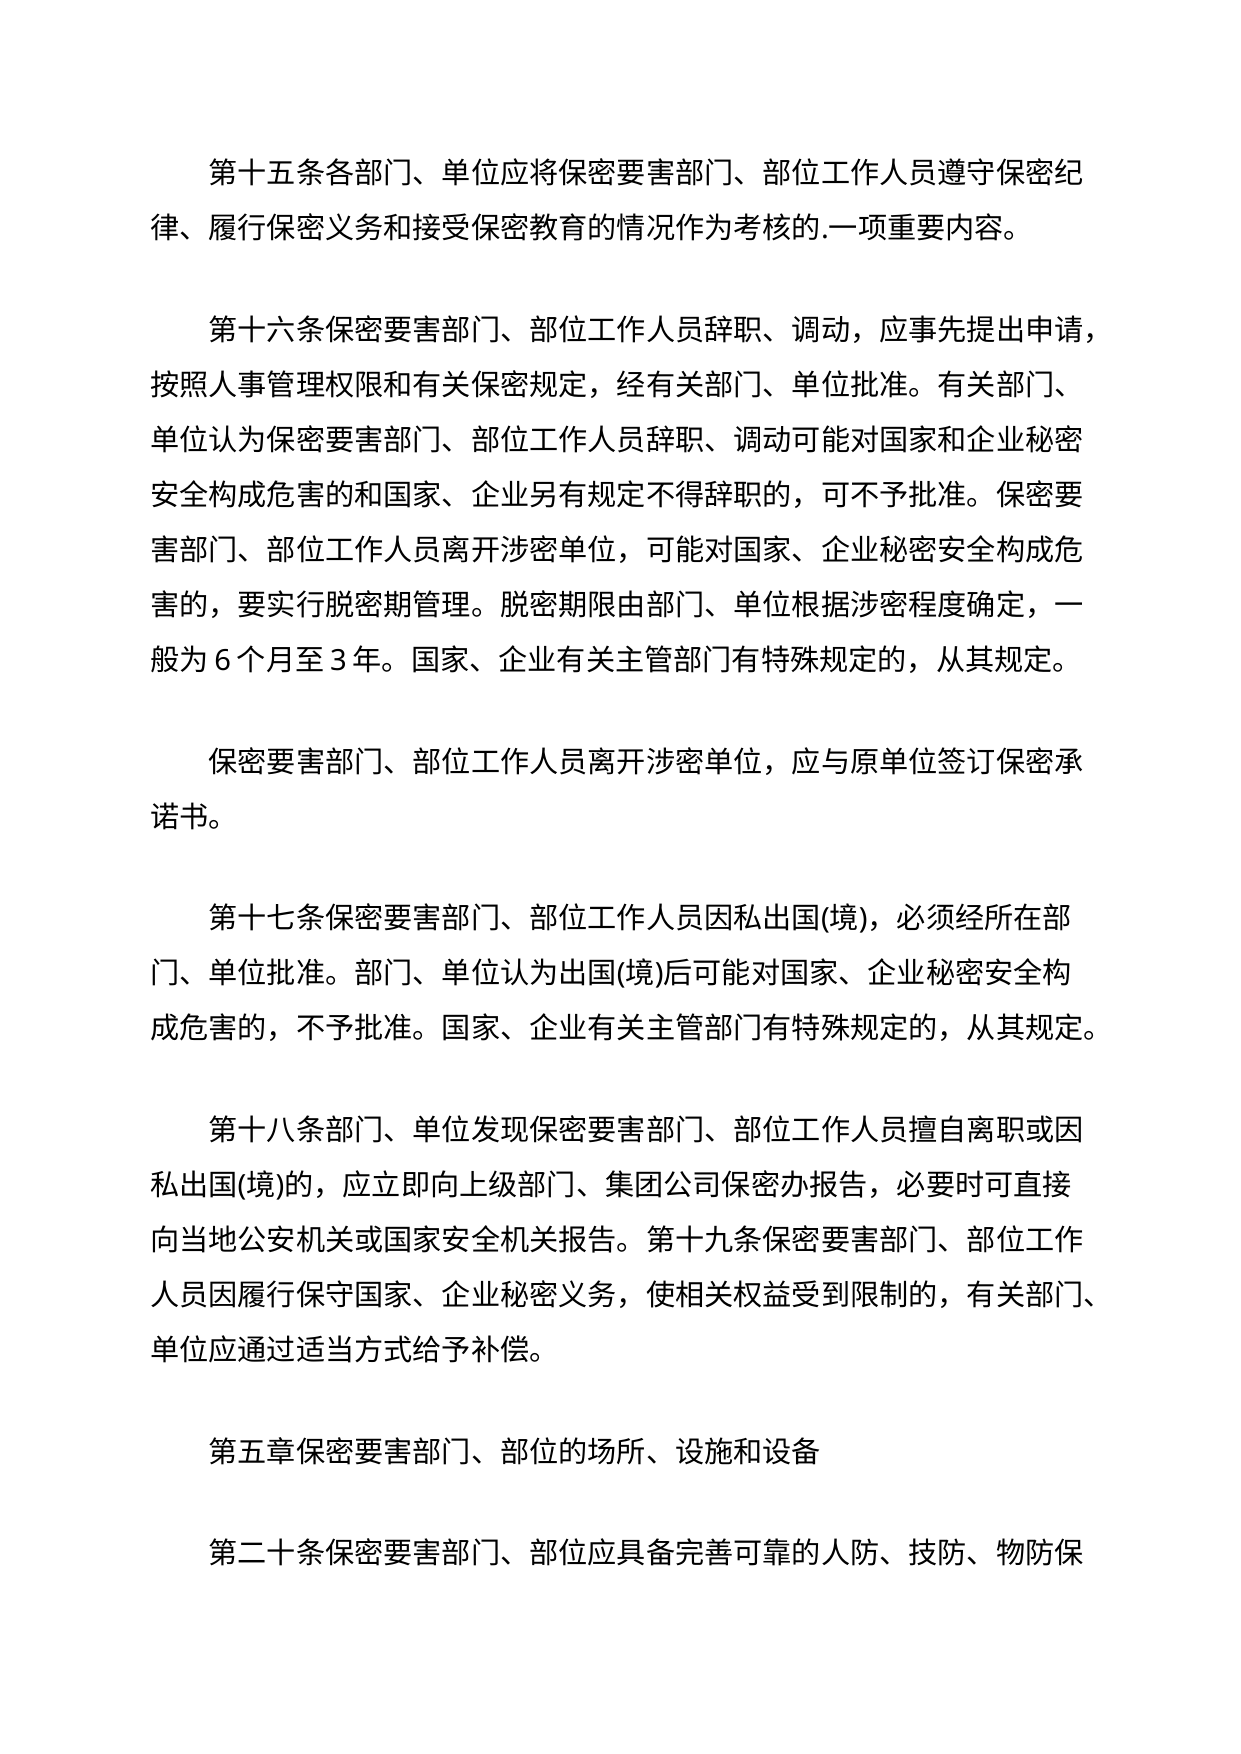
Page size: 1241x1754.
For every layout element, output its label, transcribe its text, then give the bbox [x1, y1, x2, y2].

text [150, 1530, 1090, 1572]
text 第十八条部门、单位发现保密要害部门、部位工作人员擅自离职或因私出国(境)的，应立即向上级部门、集团公司保密办报告，必要时可直接向当地公安机关或国家安全机关报告。第十九条保密要害部门、部位工作人员因履行保守国家、企业秘密义务，使相关权益受到限制的，有关部门、单位应通过适当方式给予补偿。 [150, 1107, 1090, 1369]
text 第十七条保密要害部门、部位工作人员因私出国(境)，必须经所在部门、单位批准。部门、单位认为出国(境)后可能对国家、企业秘密安全构成危害的，不予批准。国家、企业有关主管部门有特殊规定的，从其规定。 [150, 895, 1090, 1047]
text 保密要害部门、部位工作人员离开涉密单位，应与原单位签订保密承诺书。 [150, 738, 1090, 835]
text 第五章保密要害部门、部位的场所、设施和设备 [150, 1428, 1090, 1470]
text 第十六条保密要害部门、部位工作人员辞职、调动，应事先提出申请，按照人事管理权限和有关保密规定，经有关部门、单位批准。有关部门、单位认为保密要害部门、部位工作人员辞职、调动可能对国家和企业秘密安全构成危害的和国家、企业另有规定不得辞职的，可不予批准。保密要害部门、部位工作人员离开涉密单位，可能对国家、企业秘密安全构成危害的，要实行脱密期管理。脱密期限由部门、单位根据涉密程度确定，一般为6个月至3年。国家、企业有关主管部门有特殊规定的，从其规定。 [150, 307, 1090, 679]
text 第十五条各部门、单位应将保密要害部门、部位工作人员遵守保密纪律、履行保密义务和接受保密教育的情况作为考核的.一项重要内容。 [150, 150, 1090, 247]
